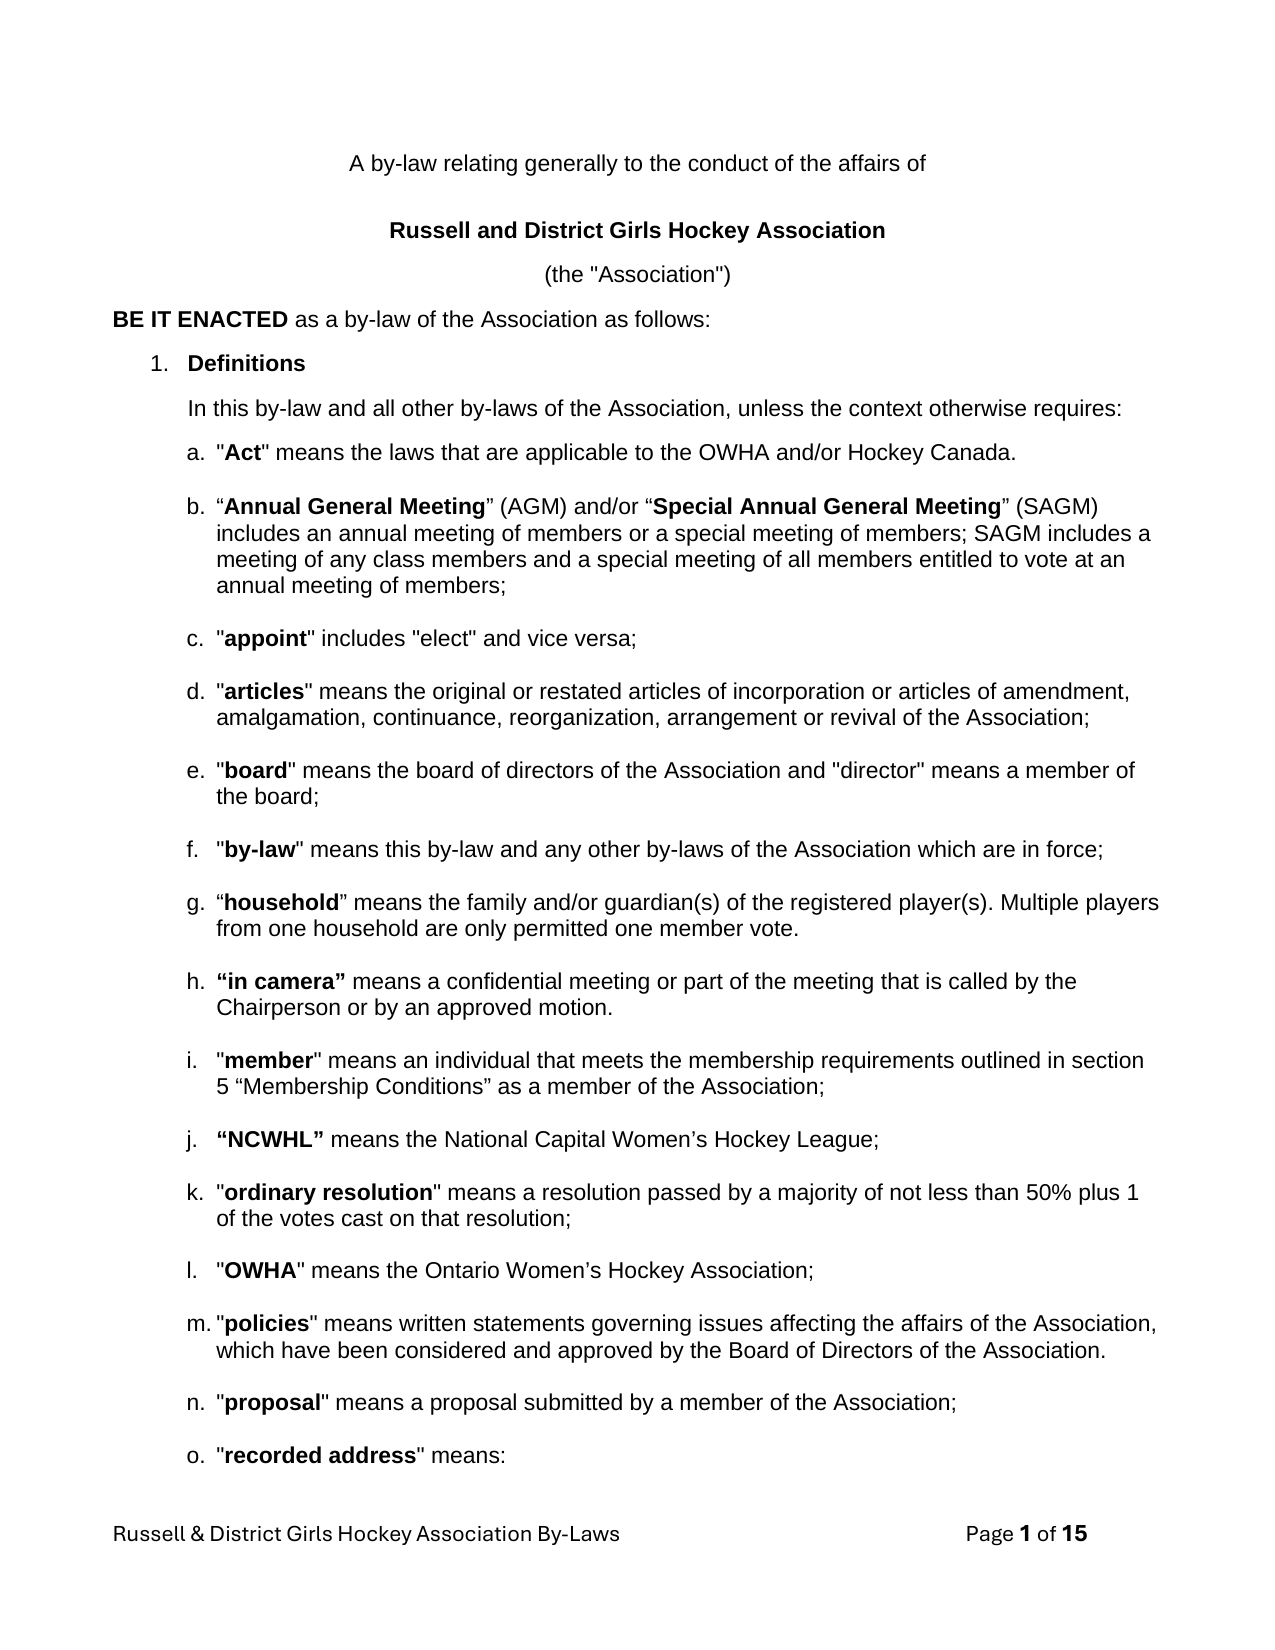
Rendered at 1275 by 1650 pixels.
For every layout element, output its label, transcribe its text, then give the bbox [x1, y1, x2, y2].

list "board" means the board of directors of the Association and "director" means a member of the board; [186, 757, 1162, 809]
list "Act" means the laws that are applicable to the OWHA and/or Hockey Canada. [186, 439, 1162, 467]
list "appoint" includes "elect" and vice versa; [186, 625, 1162, 651]
list Definitions [150, 350, 1162, 376]
text In this by-law and all other by-laws of the Association, unless the context otherwise requires: [187, 394, 1162, 421]
text A by-law relating generally to the conduct of the affairs of [112, 150, 1162, 176]
list "ordinary resolution" means a resolution passed by a majority of not less than 50% plus 1 of the votes cast on that resolution; [186, 1178, 1162, 1231]
list "proposal" means a proposal submitted by a member of the Association; [186, 1389, 1162, 1416]
text Russell and District Girls Hockey Association [112, 217, 1162, 243]
list “NCWHL” means the National Capital Women’s Hockey League; [186, 1126, 1162, 1152]
list “Annual General Meeting” (AGM) and/or “Special Annual General Meeting” (SAGM) includes an annual meeting of members or a special meeting of members; SAGM includes a meeting of any class members and a special meeting of all members entitled to vote at an annual meeting of members; [186, 493, 1162, 599]
list "articles" means the original or restated articles of incorporation or articles of amendment, amalgamation, continuance, reorganization, arrangement or revival of the Association; [186, 678, 1162, 730]
list "policies" means written statements governing issues affecting the affairs of the Association, which have been considered and approved by the Board of Directors of the Association. [186, 1310, 1162, 1363]
list “in camera” means a confidential meeting or part of the meeting that is called by the Chairperson or by an approved motion. [186, 968, 1162, 1020]
text BE IT ENACTED as a by-law of the Association as follows: [112, 306, 1162, 332]
text (the "Association") [112, 261, 1162, 288]
list "recorded address" means: [186, 1442, 1162, 1468]
list "member" means an individual that meets the membership requirements outlined in section 5 “Membership Conditions” as a member of the Association; [186, 1047, 1162, 1099]
list "OWHA" means the Ontario Women’s Hockey Association; [186, 1257, 1162, 1284]
list “household” means the family and/or guardian(s) of the registered player(s). Multiple players from one household are only permitted one member vote. [186, 888, 1162, 941]
list "by-law" means this by-law and any other by-laws of the Association which are in force; [186, 836, 1162, 862]
